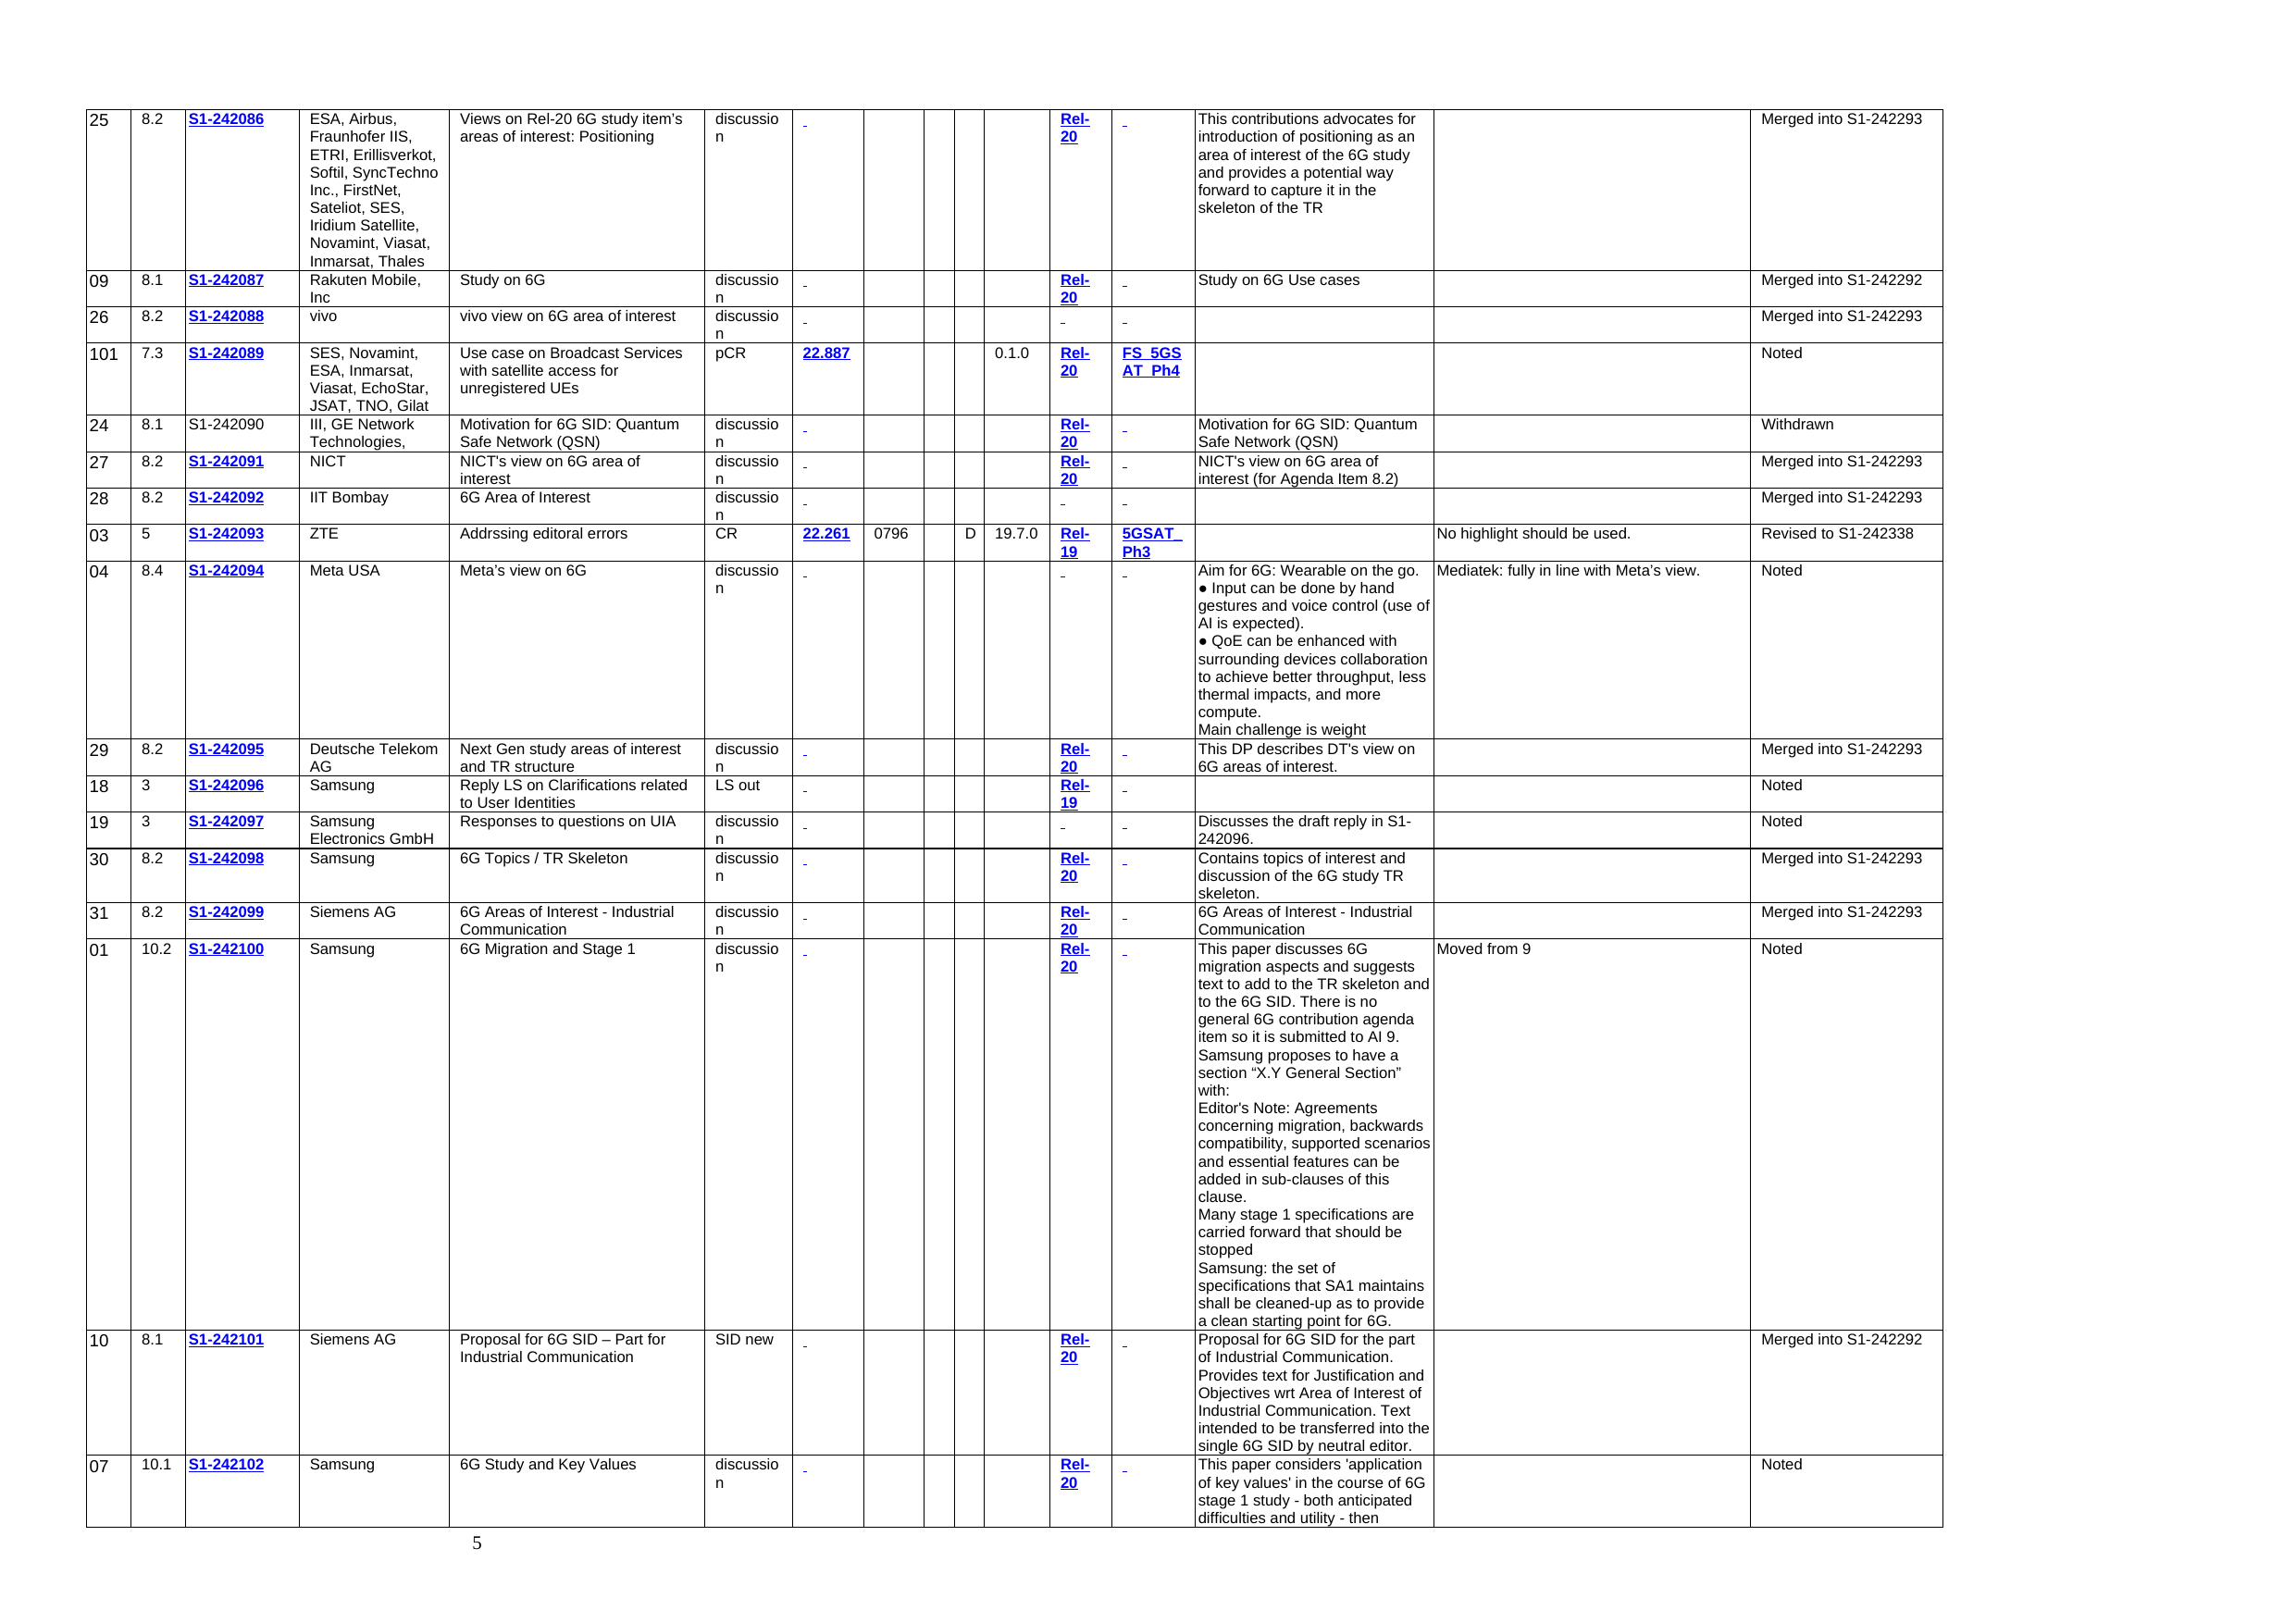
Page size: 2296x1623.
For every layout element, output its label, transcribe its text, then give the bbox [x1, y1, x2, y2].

table_cell 31 [87, 903, 130, 938]
table_cell S1-242089 [186, 343, 299, 415]
table_cell 10.2 [131, 939, 185, 1330]
table_cell ZTE [300, 525, 449, 561]
table_cell [925, 110, 954, 270]
table_cell [1434, 1456, 1750, 1527]
table_cell Reply LS on Clarifications related to User Identities [450, 776, 704, 812]
table_cell [955, 489, 984, 524]
table_cell [793, 739, 863, 775]
table_cell 6G Areas of Interest - Industrial Communication [450, 903, 704, 938]
table_cell S1-242093 [186, 525, 299, 561]
table_cell NICT [300, 452, 449, 488]
table_cell 8.4 [131, 562, 185, 738]
table_cell [1434, 415, 1750, 451]
table_cell 6G Area of Interest [450, 489, 704, 524]
table_cell [864, 271, 924, 306]
table_cell [955, 452, 984, 488]
table_cell [955, 1456, 984, 1527]
table_cell [793, 849, 863, 902]
table_cell Views on Rel-20 6G study item’s areas of interest: Positioning [450, 110, 704, 270]
table_cell 8.2 [131, 489, 185, 524]
table_cell Proposal for 6G SID for the part of Industrial Communication. Provides text for Justification and Objectives wrt Area of Interest of Industrial Communication. Text intended to be transferred into the single 6G SID by neutral editor. [1196, 1331, 1433, 1455]
table_cell discussion [705, 812, 792, 848]
table_cell NICT's view on 6G area of interest [450, 452, 704, 488]
table_cell [864, 1331, 924, 1455]
table_cell NICT's view on 6G area of interest (for Agenda Item 8.2) [1196, 452, 1433, 488]
table_cell Merged into S1-242293 [1751, 849, 1942, 902]
table_cell [1112, 452, 1195, 488]
table_cell Merged into S1-242293 [1751, 307, 1942, 342]
table_cell [1434, 739, 1750, 775]
table_cell [1112, 812, 1195, 848]
table_cell [1434, 110, 1750, 270]
table_cell S1-242094 [186, 562, 299, 738]
table_cell [1050, 562, 1111, 738]
table_cell 5 [131, 525, 185, 561]
table_cell Revised to S1-242338 [1751, 525, 1942, 561]
table_cell S1-242102 [186, 1456, 299, 1527]
table_cell 8.2 [131, 849, 185, 902]
table_cell No highlight should be used. [1434, 525, 1750, 561]
table_cell vivo view on 6G area of interest [450, 307, 704, 342]
table_cell Samsung [300, 939, 449, 1330]
table_cell [985, 452, 1049, 488]
table_cell Rel-20 [1050, 271, 1111, 306]
table_cell Contains topics of interest and discussion of the 6G study TR skeleton. [1196, 849, 1433, 902]
table_cell discussion [705, 307, 792, 342]
table_cell [864, 307, 924, 342]
table_cell [793, 110, 863, 270]
table_cell 8.2 [131, 739, 185, 775]
table_cell [955, 307, 984, 342]
table_cell 8.1 [131, 1331, 185, 1455]
table_cell Samsung [300, 849, 449, 902]
table_cell 8.2 [131, 452, 185, 488]
table_cell 22.887 [793, 343, 863, 415]
table_cell [793, 307, 863, 342]
table_cell SID new [705, 1331, 792, 1455]
table_cell Rel-20 [1050, 739, 1111, 775]
table_cell [1112, 110, 1195, 270]
table_cell [925, 776, 954, 812]
table_cell [925, 903, 954, 938]
table_cell Aim for 6G: Wearable on the go. ● Input can be done by hand gestures and voice control (use of AI is expected). ● QoE can be enhanced with surrounding devices collaboration to achieve better throughput, less thermal impacts, and more compute. Main challenge is weight [1196, 562, 1433, 738]
table_cell This DP describes DT's view on 6G areas of interest. [1196, 739, 1433, 775]
table_cell Merged into S1-242293 [1751, 489, 1942, 524]
table_cell [985, 1456, 1049, 1527]
table_cell Samsung Electronics GmbH [300, 812, 449, 848]
table_cell 8.2 [131, 307, 185, 342]
table_cell 26 [87, 307, 130, 342]
table_cell S1-242090 [186, 415, 299, 451]
table_cell Study on 6G Use cases [1196, 271, 1433, 306]
table_cell discussion [705, 562, 792, 738]
table_cell [1196, 525, 1433, 561]
table_cell 8.1 [131, 415, 185, 451]
table_cell [864, 812, 924, 848]
table_cell S1-242098 [186, 849, 299, 902]
table_cell 27 [87, 452, 130, 488]
table_cell Samsung [300, 1456, 449, 1527]
table_cell [985, 776, 1049, 812]
table_cell [1196, 776, 1433, 812]
table_cell [793, 1331, 863, 1455]
table_cell 07 [87, 1456, 130, 1527]
table_cell Responses to questions on UIA [450, 812, 704, 848]
table_cell [985, 939, 1049, 1330]
table_cell 8.2 [131, 903, 185, 938]
table_cell [793, 1456, 863, 1527]
table_cell [985, 1331, 1049, 1455]
table_cell [1112, 489, 1195, 524]
table_cell [864, 110, 924, 270]
table_cell 0.1.0 [985, 343, 1049, 415]
table_cell 04 [87, 562, 130, 738]
table_cell [985, 110, 1049, 270]
table_cell 5GSAT_Ph3 [1112, 525, 1195, 561]
table_cell [925, 1456, 954, 1527]
table_cell Noted [1751, 776, 1942, 812]
table_cell Siemens AG [300, 903, 449, 938]
table_cell LS out [705, 776, 792, 812]
table_cell [955, 343, 984, 415]
table_cell S1-242100 [186, 939, 299, 1330]
table_cell 29 [87, 739, 130, 775]
table_cell [1434, 452, 1750, 488]
table_cell discussion [705, 415, 792, 451]
table_cell [793, 939, 863, 1330]
table_cell S1-242099 [186, 903, 299, 938]
table_cell [864, 343, 924, 415]
table_cell [1434, 776, 1750, 812]
table_cell [864, 739, 924, 775]
table_cell Merged into S1-242293 [1751, 903, 1942, 938]
table_cell Rel-20 [1050, 903, 1111, 938]
table_cell [1112, 776, 1195, 812]
table_cell [793, 489, 863, 524]
table_cell [864, 562, 924, 738]
table_cell [925, 271, 954, 306]
table_cell [793, 452, 863, 488]
table_cell [864, 849, 924, 902]
table_cell Rel-20 [1050, 415, 1111, 451]
table_cell [1434, 1331, 1750, 1455]
table_cell [1112, 415, 1195, 451]
table_cell 3 [131, 812, 185, 848]
table_cell 01 [87, 939, 130, 1330]
table_cell Siemens AG [300, 1331, 449, 1455]
table_cell vivo [300, 307, 449, 342]
table_cell Noted [1751, 812, 1942, 848]
table_cell [1112, 307, 1195, 342]
table_cell Withdrawn [1751, 415, 1942, 451]
table_cell discussion [705, 110, 792, 270]
table_cell S1-242096 [186, 776, 299, 812]
table_cell [864, 1456, 924, 1527]
table_cell [955, 271, 984, 306]
table_cell discussion [705, 903, 792, 938]
table_cell Rel-20 [1050, 939, 1111, 1330]
table_cell [955, 939, 984, 1330]
table_cell [955, 1331, 984, 1455]
table_cell [793, 812, 863, 848]
table_cell Noted [1751, 1456, 1942, 1527]
table_cell Discusses the draft reply in S1-242096. [1196, 812, 1433, 848]
table_cell [1434, 271, 1750, 306]
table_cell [1751, 110, 1942, 270]
table_cell [1196, 343, 1433, 415]
table_cell 10 [87, 1331, 130, 1455]
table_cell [1196, 1456, 1433, 1527]
table_cell 22.261 [793, 525, 863, 561]
table_cell Rel-20 [1050, 452, 1111, 488]
table_cell [925, 489, 954, 524]
table_cell [985, 903, 1049, 938]
table_cell 7.3 [131, 343, 185, 415]
table_cell [793, 562, 863, 738]
table_cell Noted [1751, 939, 1942, 1330]
table_cell discussion [705, 452, 792, 488]
table_cell 28 [87, 489, 130, 524]
table_cell [1112, 562, 1195, 738]
table_cell 6G Topics / TR Skeleton [450, 849, 704, 902]
table_cell Merged into S1-242293 [1751, 452, 1942, 488]
table_cell [1112, 1331, 1195, 1455]
table_cell 10.1 [131, 1456, 185, 1527]
table_cell [925, 562, 954, 738]
table_cell [793, 776, 863, 812]
table_cell Motivation for 6G SID: Quantum Safe Network (QSN) [450, 415, 704, 451]
table_cell [985, 562, 1049, 738]
table_cell [955, 415, 984, 451]
table_cell 101 [87, 343, 130, 415]
table_cell Rel-20 [1050, 849, 1111, 902]
table_cell 24 [87, 415, 130, 451]
table_cell 18 [87, 776, 130, 812]
table_cell [985, 739, 1049, 775]
table_cell [1112, 1456, 1195, 1527]
table_cell 3 [131, 776, 185, 812]
table_cell [925, 525, 954, 561]
table_cell Deutsche Telekom AG [300, 739, 449, 775]
table_cell Merged into S1-242292 [1751, 271, 1942, 306]
table_cell [1050, 812, 1111, 848]
table_cell IIT Bombay [300, 489, 449, 524]
table_cell [925, 739, 954, 775]
table_cell discussion [705, 1456, 792, 1527]
table_cell Rel-19 [1050, 776, 1111, 812]
table_cell [955, 903, 984, 938]
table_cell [450, 1456, 704, 1527]
table_cell Rel-20 [1050, 110, 1111, 270]
table_cell [925, 1331, 954, 1455]
table_cell Samsung [300, 776, 449, 812]
table_cell [1112, 939, 1195, 1330]
table_cell 0796 [864, 525, 924, 561]
table_cell [864, 452, 924, 488]
table_cell Meta USA [300, 562, 449, 738]
table_cell [925, 343, 954, 415]
table_cell Motivation for 6G SID: Quantum Safe Network (QSN) [1196, 415, 1433, 451]
table_cell Addrssing editoral errors [450, 525, 704, 561]
table_cell Meta’s view on 6G [450, 562, 704, 738]
table_cell Rel-20 [1050, 1331, 1111, 1455]
table_cell S1-242101 [186, 1331, 299, 1455]
table_cell Merged into S1-242292 [1751, 1331, 1942, 1455]
table_cell pCR [705, 343, 792, 415]
table_cell 6G Migration and Stage 1 [450, 939, 704, 1330]
table_cell discussion [705, 849, 792, 902]
table_cell D [955, 525, 984, 561]
table_cell [1434, 307, 1750, 342]
table_cell 19.7.0 [985, 525, 1049, 561]
table_cell S1-242097 [186, 812, 299, 848]
table_cell [985, 812, 1049, 848]
table_cell 30 [87, 849, 130, 902]
table_cell S1-242087 [186, 271, 299, 306]
table_cell discussion [705, 271, 792, 306]
table_cell [793, 415, 863, 451]
table_cell [925, 849, 954, 902]
table_cell [985, 489, 1049, 524]
table_cell [1196, 489, 1433, 524]
table_cell [864, 489, 924, 524]
table_cell Merged into S1-242293 [1751, 739, 1942, 775]
table_cell [925, 415, 954, 451]
table_cell Rel-19 [1050, 525, 1111, 561]
table_cell S1-242092 [186, 489, 299, 524]
table_cell [955, 776, 984, 812]
table_cell Rakuten Mobile, Inc [300, 271, 449, 306]
table_cell [1112, 849, 1195, 902]
table_cell 8.1 [131, 271, 185, 306]
table_cell 19 [87, 812, 130, 848]
table_cell [793, 271, 863, 306]
table_cell [1434, 812, 1750, 848]
table_cell discussion [705, 939, 792, 1330]
table_cell 03 [87, 525, 130, 561]
table_cell [1196, 307, 1433, 342]
table_cell [793, 903, 863, 938]
table_cell [1050, 489, 1111, 524]
table_cell [1050, 307, 1111, 342]
table_cell ESA, Airbus, Fraunhofer IIS, ETRI, Erillisverkot, Softil, SyncTechno Inc., FirstNet, Sateliot, SES, Iridium Satellite, Novamint, Viasat, Inmarsat, Thales [300, 110, 449, 270]
table_cell [1112, 903, 1195, 938]
table_cell [864, 939, 924, 1330]
table_cell 8.2 [131, 110, 185, 270]
table_cell 6G Areas of Interest - Industrial Communication [1196, 903, 1433, 938]
table_cell [925, 939, 954, 1330]
table_cell [955, 849, 984, 902]
table_cell Next Gen study areas of interest and TR structure [450, 739, 704, 775]
table_cell III, GE Network Technologies, [300, 415, 449, 451]
table_cell [864, 776, 924, 812]
table_cell Rel-20 [1050, 343, 1111, 415]
table_cell 09 [87, 271, 130, 306]
table_cell discussion [705, 739, 792, 775]
table_cell Noted [1751, 562, 1942, 738]
table_cell S1-242086 [186, 110, 299, 270]
table_cell [925, 307, 954, 342]
table_cell FS_5GSAT_Ph4 [1112, 343, 1195, 415]
table_cell [955, 812, 984, 848]
table_cell [1434, 903, 1750, 938]
table_cell Use case on Broadcast Services with satellite access for unregistered UEs [450, 343, 704, 415]
table_cell [985, 415, 1049, 451]
table_cell SES, Novamint, ESA, Inmarsat, Viasat, EchoStar, JSAT, TNO, Gilat [300, 343, 449, 415]
table_cell S1-242095 [186, 739, 299, 775]
table_cell Moved from 9 [1434, 939, 1750, 1330]
table_cell [1112, 271, 1195, 306]
table_cell [985, 271, 1049, 306]
table_cell This paper discusses 6G migration aspects and suggests text to add to the TR skeleton and to the 6G SID. There is no general 6G contribution agenda item so it is submitted to AI 9. Samsung proposes to have a section “X.Y General Section” with: Editor's Note: Agreements concerning migration, backwards compatibility, supported scenarios and essential features can be added in sub-clauses of this clause. Many stage 1 specifications are carried forward that should be stopped Samsung: the set of specifications that SA1 maintains shall be cleaned-up as to provide a clean starting point for 6G. [1196, 939, 1433, 1330]
table_cell discussion [705, 489, 792, 524]
table_cell [955, 739, 984, 775]
table_cell [985, 307, 1049, 342]
table_cell S1-242091 [186, 452, 299, 488]
table_cell This contributions advocates for introduction of positioning as an area of interest of the 6G study and provides a potential way forward to capture it in the skeleton of the TR [1196, 110, 1433, 270]
table_cell [1434, 489, 1750, 524]
table_cell Proposal for 6G SID – Part for Industrial Communication [450, 1331, 704, 1455]
table_cell [1112, 739, 1195, 775]
table_cell [985, 849, 1049, 902]
table_cell [1434, 343, 1750, 415]
table_cell Mediatek: fully in line with Meta’s view. [1434, 562, 1750, 738]
table_cell [955, 562, 984, 738]
table_cell [925, 452, 954, 488]
table_cell [955, 110, 984, 270]
table_cell [925, 812, 954, 848]
table_cell [864, 903, 924, 938]
table_cell Noted [1751, 343, 1942, 415]
table_cell [864, 415, 924, 451]
table_cell 25 [87, 110, 130, 270]
table_cell [1434, 849, 1750, 902]
table_cell CR [705, 525, 792, 561]
table_cell Study on 6G [450, 271, 704, 306]
table_cell Rel-20 [1050, 1456, 1111, 1527]
table_cell S1-242088 [186, 307, 299, 342]
